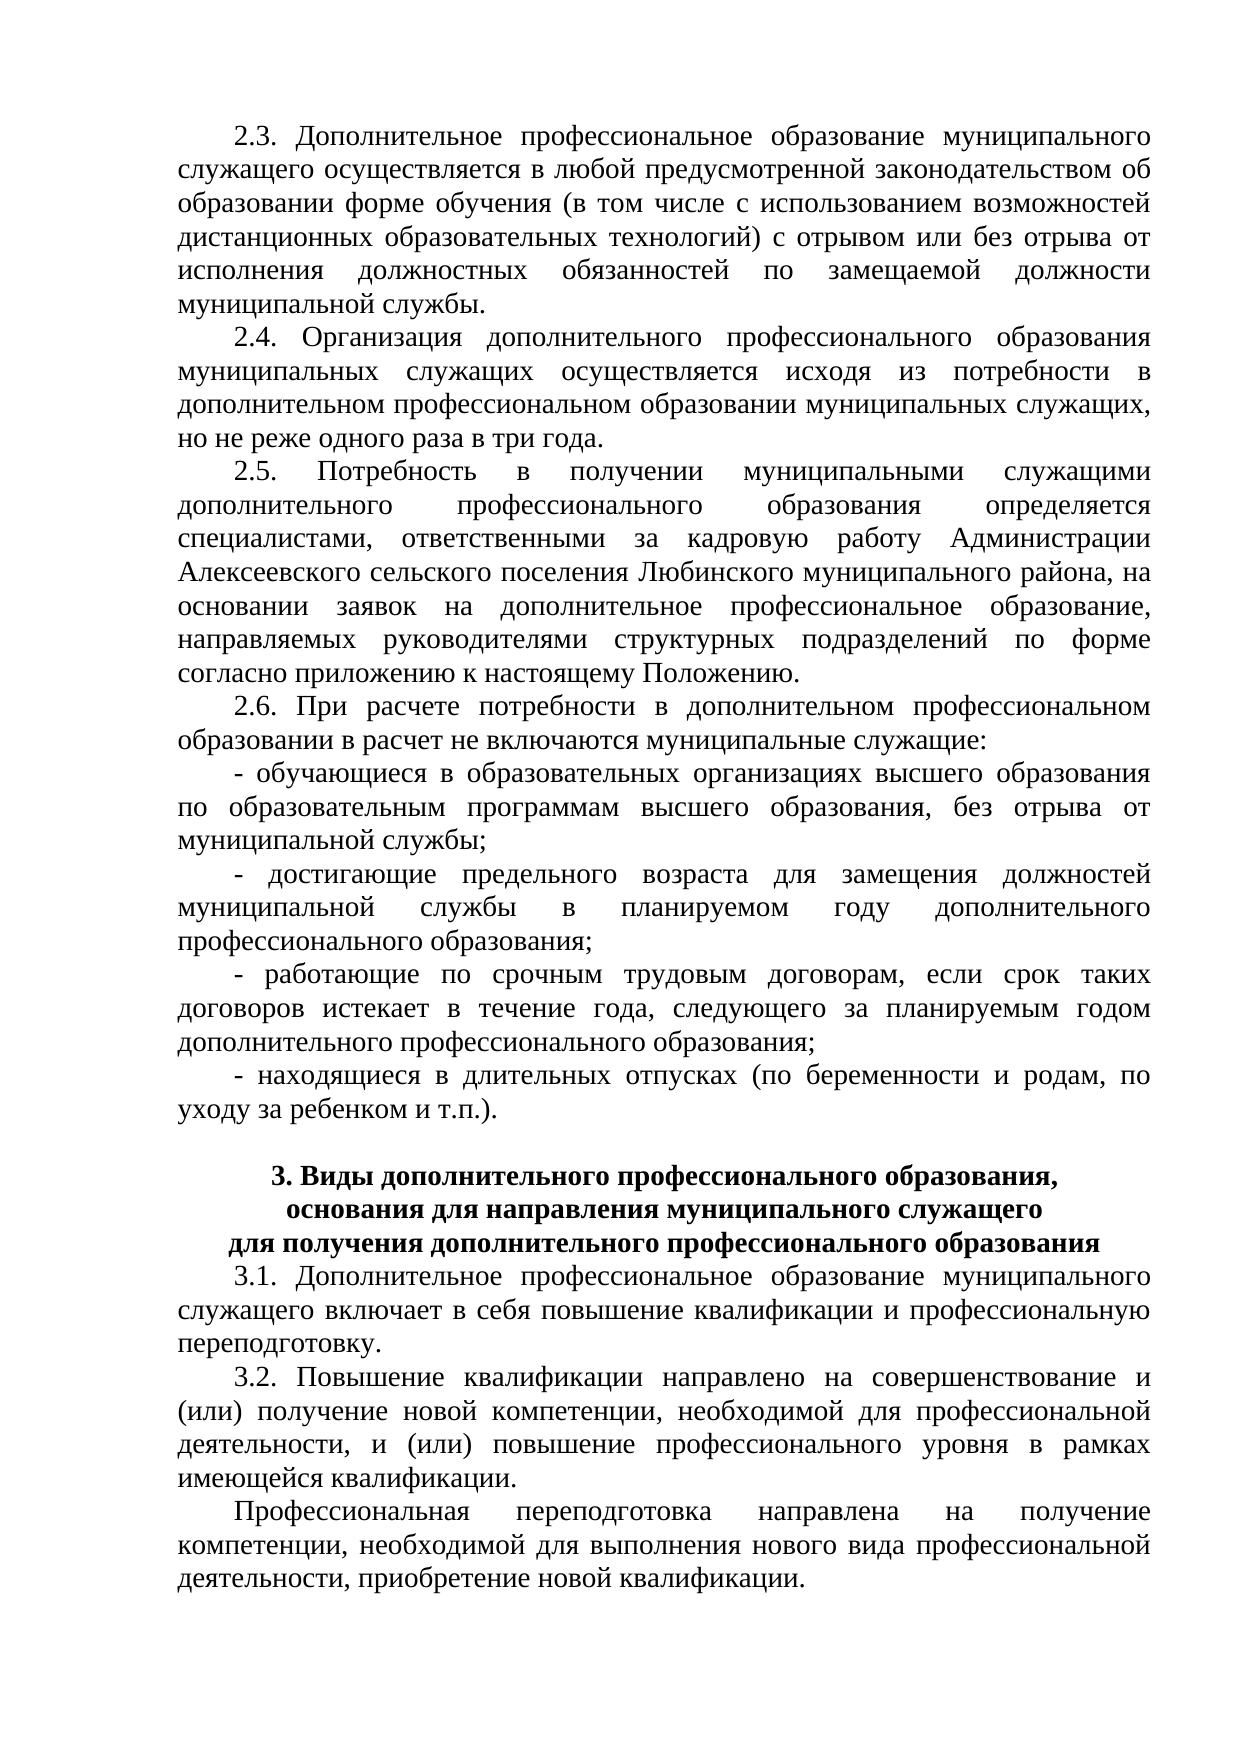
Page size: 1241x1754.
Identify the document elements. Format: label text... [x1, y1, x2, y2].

text 2.5. Потребность в получении муниципальными служащими дополнительного профессионального образования определяется специалистами, ответственными за кадровую работу Администрации Алексеевского сельского поселения Любинского муниципального района, на основании заявок на дополнительное профессиональное образование, направляемых руководителями структурных подразделений по форме согласно приложению к настоящему Положению. [177, 453, 1152, 688]
text основания для направления муниципального служащего [177, 1191, 1152, 1225]
text 2.3. Дополнительное профессиональное образование муниципального служащего осуществляется в любой предусмотренной законодательством об образовании форме обучения (в том числе с использованием возможностей дистанционных образовательных технологий) с отрывом или без отрыва от исполнения должностных обязанностей по замещаемой должности муниципальной службы. [177, 118, 1152, 319]
text Профессиональная переподготовка направлена на получение компетенции, необходимой для выполнения нового вида профессиональной деятельности, приобретение новой квалификации. [177, 1493, 1152, 1594]
text для получения дополнительного профессионального образования [177, 1225, 1152, 1258]
text 3.2. Повышение квалификации направлено на совершенствование и (или) получение новой компетенции, необходимой для профессиональной деятельности, и (или) повышение профессионального уровня в рамках имеющейся квалификации. [177, 1359, 1152, 1493]
text - обучающиеся в образовательных организациях высшего образования по образовательным программам высшего образования, без отрыва от муниципальной службы; [177, 755, 1152, 856]
text 2.6. При расчете потребности в дополнительном профессиональном образовании в расчет не включаются муниципальные служащие: [177, 688, 1152, 755]
text 3. Виды дополнительного профессионального образования, [177, 1158, 1152, 1191]
text 3.1. Дополнительное профессиональное образование муниципального служащего включает в себя повышение квалификации и профессиональную переподготовку. [177, 1258, 1152, 1359]
text - находящиеся в длительных отпусках (по беременности и родам, по уходу за ребенком и т.п.). [177, 1057, 1152, 1124]
text - работающие по срочным трудовым договорам, если срок таких договоров истекает в течение года, следующего за планируемым годом дополнительного профессионального образования; [177, 957, 1152, 1057]
text 2.4. Организация дополнительного профессионального образования муниципальных служащих осуществляется исходя из потребности в дополнительном профессиональном образовании муниципальных служащих, но не реже одного раза в три года. [177, 319, 1152, 453]
text - достигающие предельного возраста для замещения должностей муниципальной службы в планируемом году дополнительного профессионального образования; [177, 856, 1152, 957]
